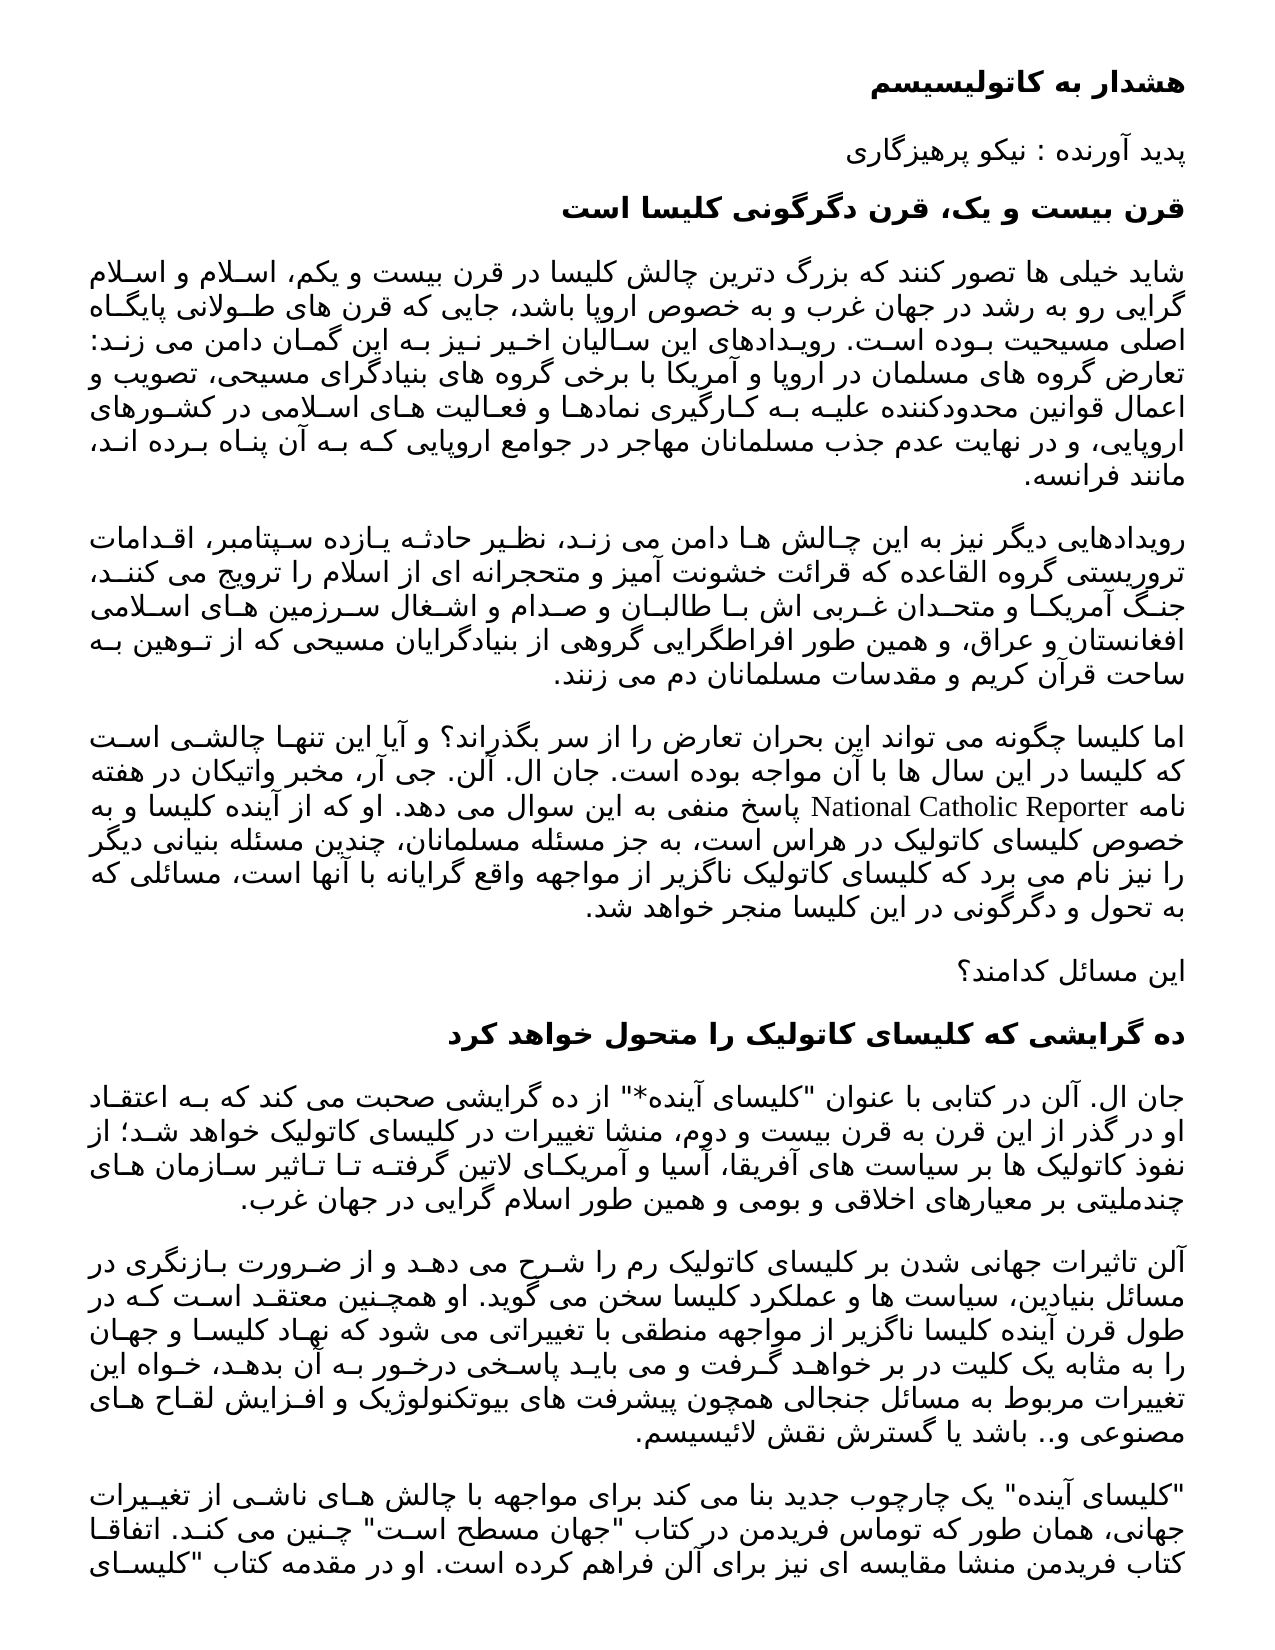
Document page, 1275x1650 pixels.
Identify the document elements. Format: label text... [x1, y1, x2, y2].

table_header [89, 192, 1186, 1580]
text پدید آورنده : نیکو پرهیزگاری [89, 99, 1186, 167]
text هشدار به کاتولیسیسم [89, 65, 1186, 99]
